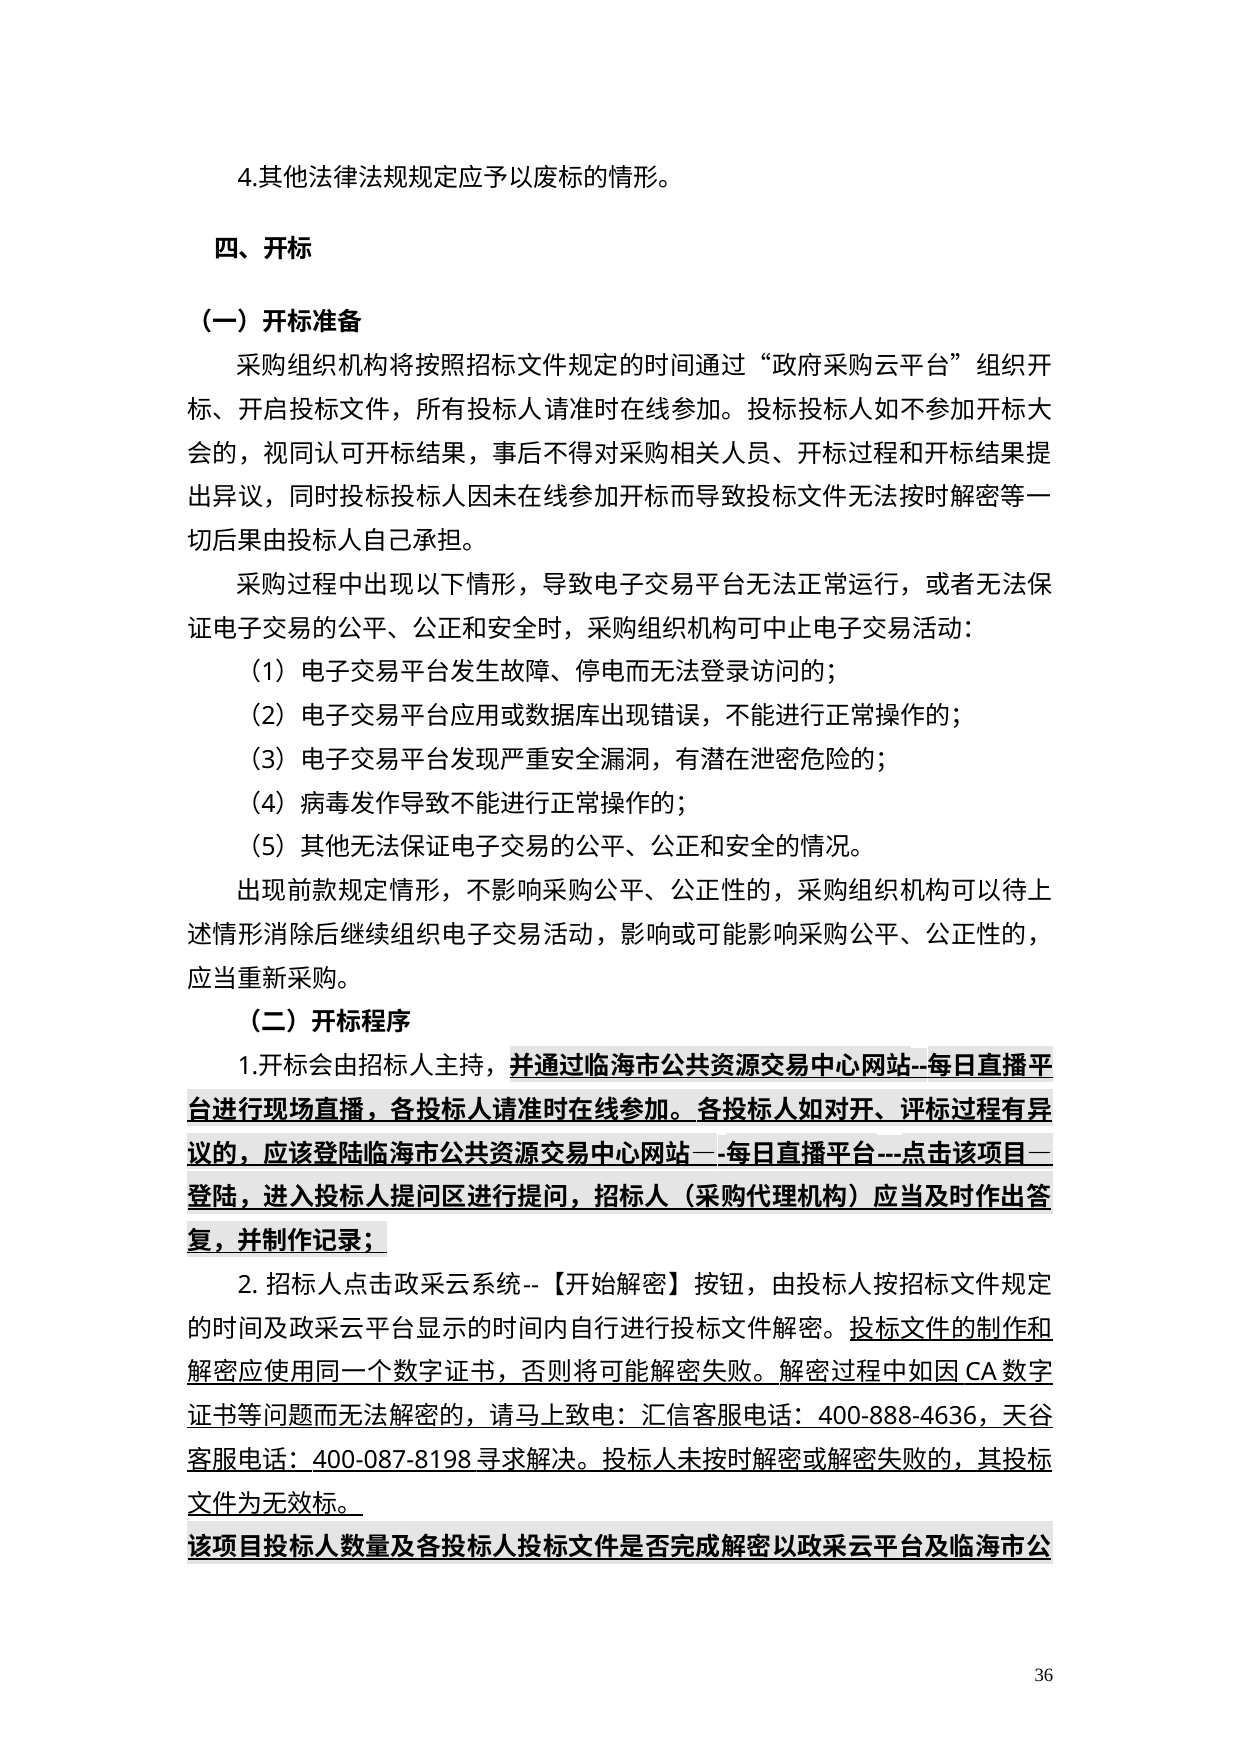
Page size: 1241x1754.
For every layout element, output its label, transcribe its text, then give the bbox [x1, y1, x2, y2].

text （5）其他无法保证电子交易的公平、公正和安全的情况。 [187, 821, 1053, 864]
text 2. 招标人点击政采云系统--【开始解密】按钮，由投标人按招标文件规定的时间及政采云平台显示的时间内自行进行投标文件解密。投标文件的制作和解密应使用同一个数字证书，否则将可能解密失败。解密过程中如因CA数字证书等问题而无法解密的，请马上致电：汇信客服电话：400-888-4636，天谷客服电话：400-087-8198寻求解决。投标人未按时解密或解密失败的，其投标文件为无效标。 [187, 1428, 1053, 1521]
text 4.其他法律法规规定应予以废标的情形。 [187, 150, 1053, 194]
text 1.开标会由招标人主持，并通过临海市公共资源交易中心网站--每日直播平台进行现场直播，各投标人请准时在线参加。各投标人如对开、评标过程有异议的，应该登陆临海市公共资源交易中心网站—-每日直播平台---点击该项目—登陆，进入投标人提问区进行提问，招标人（采购代理机构）应当及时作出答复，并制作记录； [187, 1214, 1053, 1258]
text 采购过程中出现以下情形，导致电子交易平台无法正常运行，或者无法保证电子交易的公平、公正和安全时，采购组织机构可中止电子交易活动： [187, 558, 1053, 646]
text （二）开标程序 [187, 996, 1053, 1039]
text 采购组织机构将按照招标文件规定的时间通过“政府采购云平台”组织开标、开启投标文件，所有投标人请准时在线参加。投标投标人如不参加开标大会的，视同认可开标结果，事后不得对采购相关人员、开标过程和开标结果提出异议，同时投标投标人因未在线参加开标而导致投标文件无法按时解密等一切后果由投标人自己承担。 [187, 339, 1053, 558]
text （1）电子交易平台发生故障、停电而无法登录访问的； [187, 646, 1053, 689]
text （4）病毒发作导致不能进行正常操作的； [187, 777, 1053, 821]
text 2. 招标人点击政采云系统--【开始解密】按钮，由投标人按招标文件规定的时间及政采云平台显示的时间内自行进行投标文件解密。投标文件的制作和解密应使用同一个数字证书，否则将可能解密失败。解密过程中如因CA数字证书等问题而无法解密的，请马上致电：汇信客服电话：400-888-4636，天谷客服电话：400-087-8198寻求解决。投标人未按时解密或解密失败的，其投标文件为无效标。 [187, 1258, 1053, 1383]
text （一）开标准备 [187, 296, 1053, 339]
text 出现前款规定情形，不影响采购公平、公正性的，采购组织机构可以待上述情形消除后继续组织电子交易活动，影响或可能影响采购公平、公正性的，应当重新采购。 [187, 864, 1053, 996]
text （3）电子交易平台发现严重安全漏洞，有潜在泄密危险的； [187, 733, 1053, 777]
text 四、开标 [187, 223, 1053, 267]
text 1.开标会由招标人主持，并通过临海市公共资源交易中心网站--每日直播平台进行现场直播，各投标人请准时在线参加。各投标人如对开、评标过程有异议的，应该登陆临海市公共资源交易中心网站—-每日直播平台---点击该项目—登陆，进入投标人提问区进行提问，招标人（采购代理机构）应当及时作出答复，并制作记录； [187, 1039, 1053, 1089]
text （2）电子交易平台应用或数据库出现错误，不能进行正常操作的； [187, 689, 1053, 733]
text 1.开标会由招标人主持，并通过临海市公共资源交易中心网站--每日直播平台进行现场直播，各投标人请准时在线参加。各投标人如对开、评标过程有异议的，应该登陆临海市公共资源交易中心网站—-每日直播平台---点击该项目—登陆，进入投标人提问区进行提问，招标人（采购代理机构）应当及时作出答复，并制作记录； [187, 1126, 1053, 1164]
text 2. 招标人点击政采云系统--【开始解密】按钮，由投标人按招标文件规定的时间及政采云平台显示的时间内自行进行投标文件解密。投标文件的制作和解密应使用同一个数字证书，否则将可能解密失败。解密过程中如因CA数字证书等问题而无法解密的，请马上致电：汇信客服电话：400-888-4636，天谷客服电话：400-087-8198寻求解决。投标人未按时解密或解密失败的，其投标文件为无效标。 [187, 1384, 1053, 1427]
